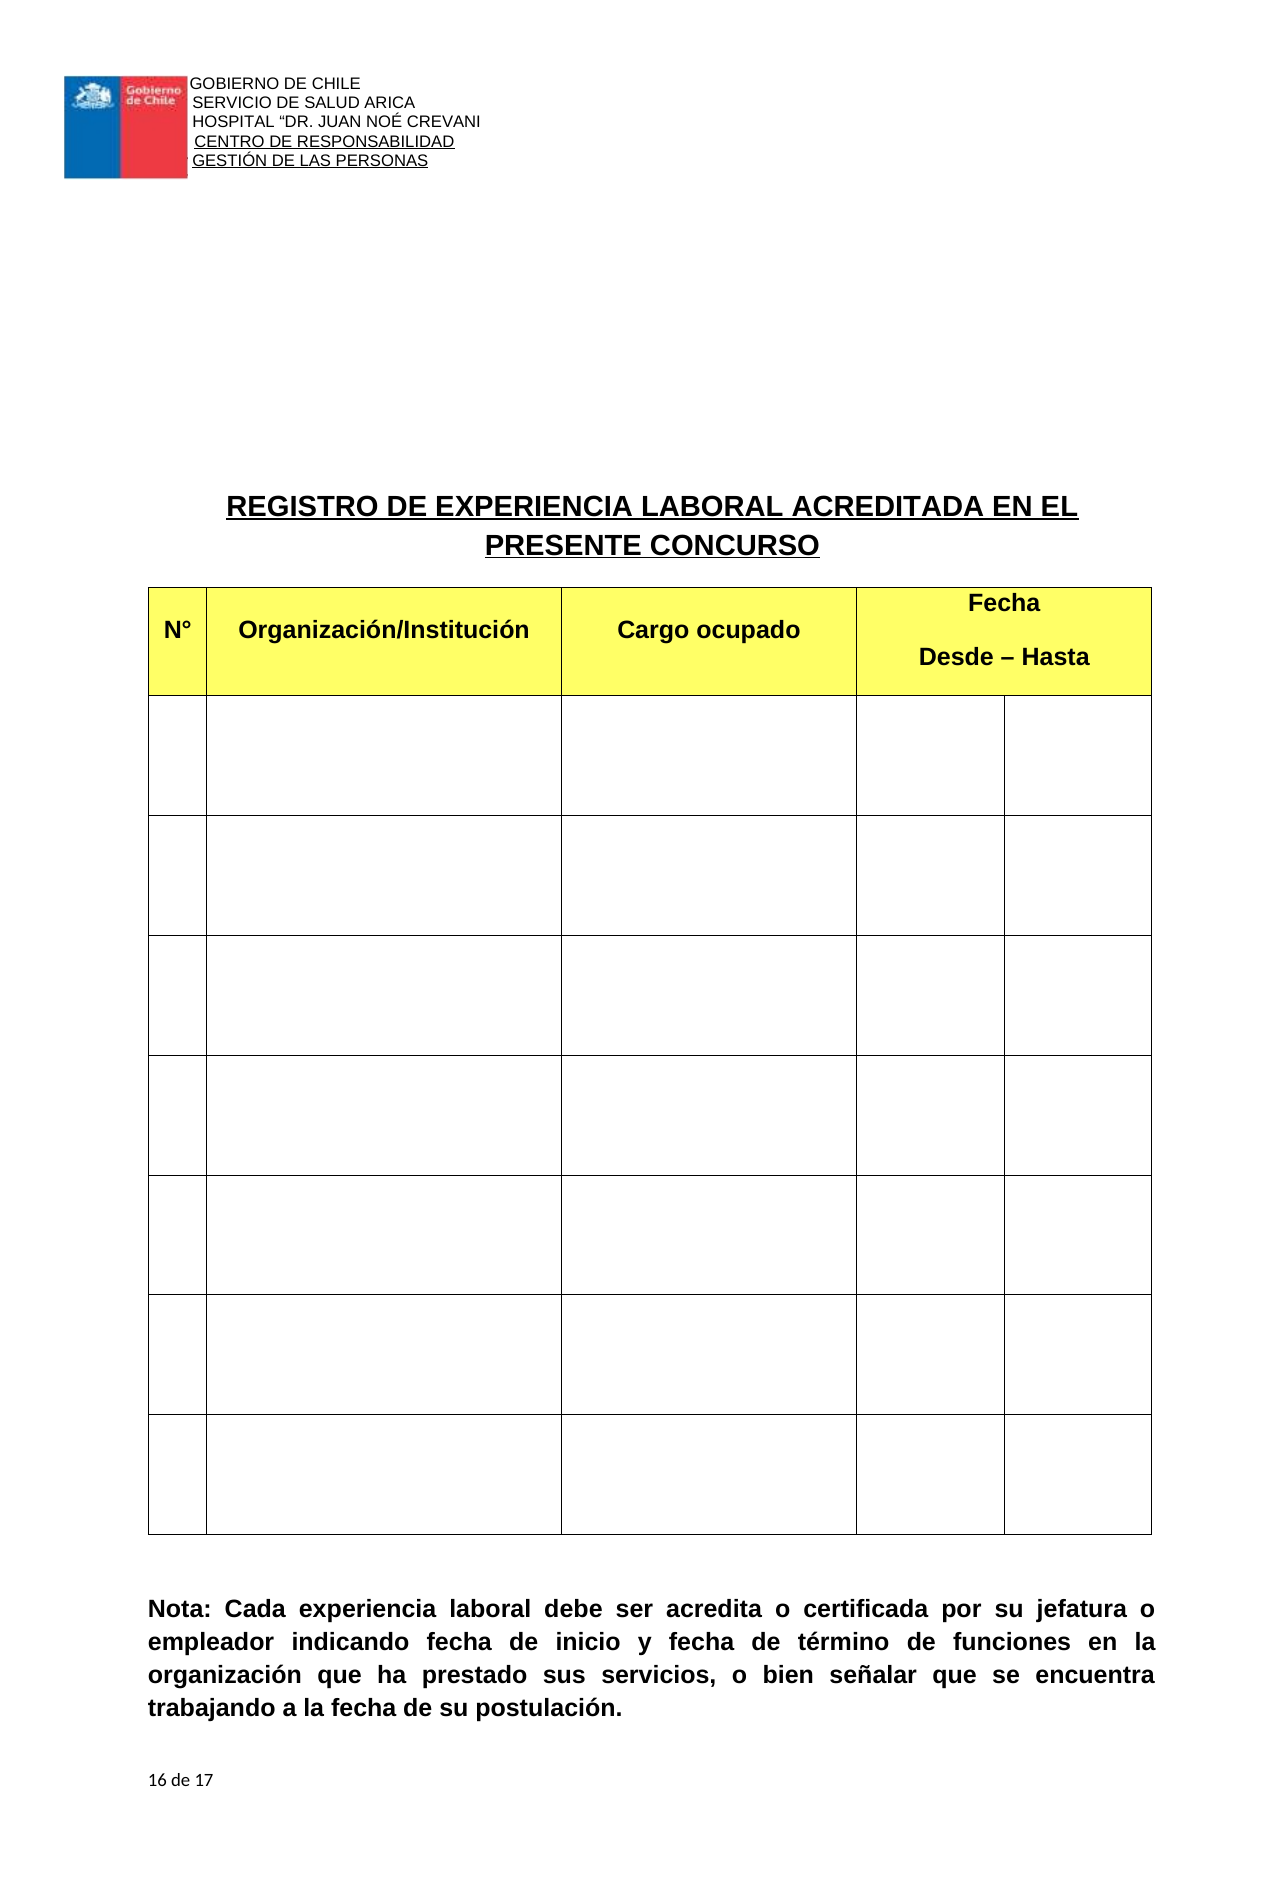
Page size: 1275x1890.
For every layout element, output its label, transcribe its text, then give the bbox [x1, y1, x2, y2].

table_cell [1005, 1176, 1151, 1294]
table_cell [857, 696, 1004, 815]
text REGISTRO DE EXPERIENCIA LABORAL ACREDITADA EN EL PRESENTE CONCURSO [148, 489, 1157, 561]
table_cell [207, 1295, 561, 1414]
table_cell [562, 1176, 856, 1294]
table_cell [562, 1056, 856, 1174]
table_cell [1005, 1295, 1151, 1414]
table_cell [562, 1415, 856, 1534]
table_cell [857, 1056, 1004, 1174]
table_cell [207, 936, 561, 1055]
table_cell [562, 816, 856, 935]
table_cell [207, 1176, 561, 1294]
table_cell [1005, 1056, 1151, 1174]
table_cell [857, 1415, 1004, 1534]
table_cell [207, 1415, 561, 1534]
table_cell [1005, 936, 1151, 1055]
table_header Cargo ocupado [562, 588, 856, 695]
table_header N° [149, 588, 206, 695]
table_cell [149, 936, 206, 1055]
table_cell [857, 816, 1004, 935]
table_cell [207, 696, 561, 815]
table_cell [149, 1176, 206, 1294]
table_cell [857, 1295, 1004, 1414]
table_cell [149, 1295, 206, 1414]
table_cell [562, 936, 856, 1055]
table_cell [857, 936, 1004, 1055]
text Nota: Cada experiencia laboral debe ser acredita o certificada por su jefatura o empleador indicando fecha de inicio y fecha de término de funciones en la organización que ha prestado sus servicios, o bien señalar que se encuentra trabajando a la fecha de su postulación. [148, 1594, 1157, 1722]
table_cell [1005, 696, 1151, 815]
table_cell [149, 696, 206, 815]
table_header Organización/Institución [207, 588, 561, 695]
table_cell [149, 1056, 206, 1174]
table_cell [562, 696, 856, 815]
table_cell [562, 1295, 856, 1414]
table_cell [1005, 816, 1151, 935]
table_cell [149, 1415, 206, 1534]
picture [63, 75, 188, 180]
table_cell [207, 1056, 561, 1174]
table_cell [1005, 1415, 1151, 1534]
table_cell [207, 816, 561, 935]
table_cell [149, 816, 206, 935]
table_header Fecha Desde – Hasta [857, 588, 1151, 695]
table_cell [857, 1176, 1004, 1294]
